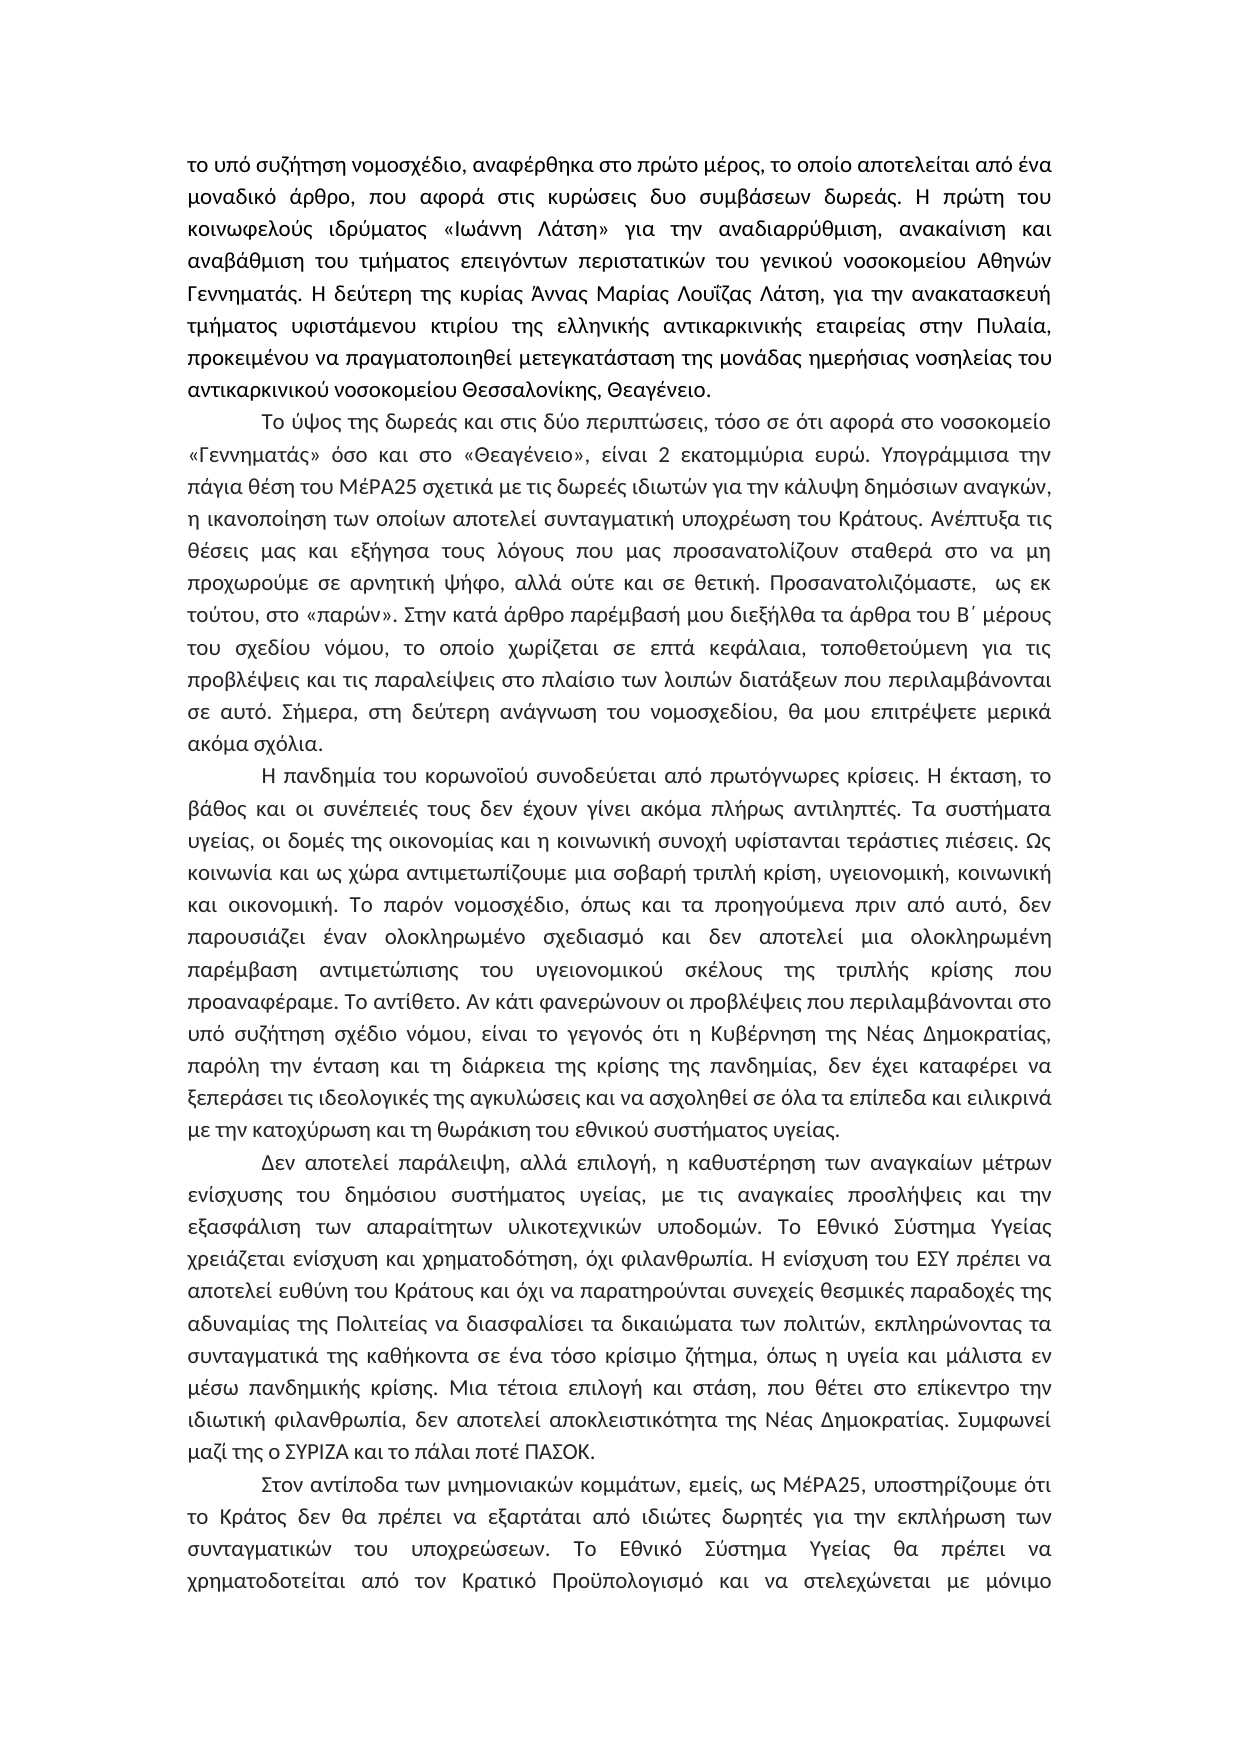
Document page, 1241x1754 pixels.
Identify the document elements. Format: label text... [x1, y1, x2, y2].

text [187, 150, 1053, 403]
text Δεν αποτελεί παράλειψη, αλλά επιλογή, η καθυστέρηση των αναγκαίων μέτρων ενίσχυσης του δημόσιου συστήματος υγείας, με τις αναγκαίες προσλήψεις και την εξασφάλιση των απαραίτητων υλικοτεχνικών υποδομών. Το Εθνικό Σύστημα Υγείας χρειάζεται ενίσχυση και χρηματοδότηση, όχι φιλανθρωπία. Η ενίσχυση του ΕΣΥ πρέπει να αποτελεί ευθύνη του Κράτους και όχι να παρατηρούνται συνεχείς θεσμικές παραδοχές της αδυναμίας της Πολιτείας να διασφαλίσει τα δικαιώματα των πολιτών, εκπληρώνοντας τα συνταγματικά της καθήκοντα σε ένα τόσο κρίσιμο ζήτημα, όπως η υγεία και μάλιστα εν μέσω πανδημικής κρίσης. Μια τέτοια επιλογή και στάση, που θέτει στο επίκεντρο την ιδιωτική φιλανθρωπία, δεν αποτελεί αποκλειστικότητα της Νέας Δημοκρατίας. Συμφωνεί μαζί της ο ΣΥΡΙΖΑ και το πάλαι ποτέ ΠΑΣΟΚ. [187, 1148, 1053, 1466]
text Το ύψος της δωρεάς και στις δύο περιπτώσεις, τόσο σε ότι αφορά στο νοσοκομείο «Γεννηματάς» όσο και στο «Θεαγένειο», είναι 2 εκατομμύρια ευρώ. Υπογράμμισα την πάγια θέση του ΜέΡΑ25 σχετικά με τις δωρεές ιδιωτών για την κάλυψη δημόσιων αναγκών, η ικανοποίηση των οποίων αποτελεί συνταγματική υποχρέωση του Κράτους. Ανέπτυξα τις θέσεις μας και εξήγησα τους λόγους που μας προσανατολίζουν σταθερά στο να μη προχωρούμε σε αρνητική ψήφο, αλλά ούτε και σε θετική. Προσανατολιζόμαστε, ως εκ τούτου, στο «παρών». Στην κατά άρθρο παρέμβασή μου διεξήλθα τα άρθρα του Β΄ μέρους του σχεδίου νόμου, το οποίο χωρίζεται σε επτά κεφάλαια, τοποθετούμενη για τις προβλέψεις και τις παραλείψεις στο πλαίσιο των λοιπών διατάξεων που περιλαμβάνονται σε αυτό. Σήμερα, στη δεύτερη ανάγνωση του νομοσχεδίου, θα μου επιτρέψετε μερικά ακόμα σχόλια. [187, 407, 1053, 757]
text Η πανδημία του κορωνοϊού συνοδεύεται από πρωτόγνωρες κρίσεις. Η έκταση, το βάθος και οι συνέπειές τους δεν έχουν γίνει ακόμα πλήρως αντιληπτές. Τα συστήματα υγείας, οι δομές της οικονομίας και η κοινωνική συνοχή υφίστανται τεράστιες πιέσεις. Ως κοινωνία και ως χώρα αντιμετωπίζουμε μια σοβαρή τριπλή κρίση, υγειονομική, κοινωνική και οικονομική. Το παρόν νομοσχέδιο, όπως και τα προηγούμενα πριν από αυτό, δεν παρουσιάζει έναν ολοκληρωμένο σχεδιασμό και δεν αποτελεί μια ολοκληρωμένη παρέμβαση αντιμετώπισης του υγειονομικού σκέλους της τριπλής κρίσης που προαναφέραμε. Το αντίθετο. Αν κάτι φανερώνουν οι προβλέψεις που περιλαμβάνονται στο υπό συζήτηση σχέδιο νόμου, είναι το γεγονός ότι η Κυβέρνηση της Νέας Δημοκρατίας, παρόλη την ένταση και τη διάρκεια της κρίσης της πανδημίας, δεν έχει καταφέρει να ξεπεράσει τις ιδεολογικές της αγκυλώσεις και να ασχοληθεί σε όλα τα επίπεδα και ειλικρινά με την κατοχύρωση και τη θωράκιση του εθνικού συστήματος υγείας. [187, 762, 1053, 1144]
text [187, 1470, 1053, 1594]
